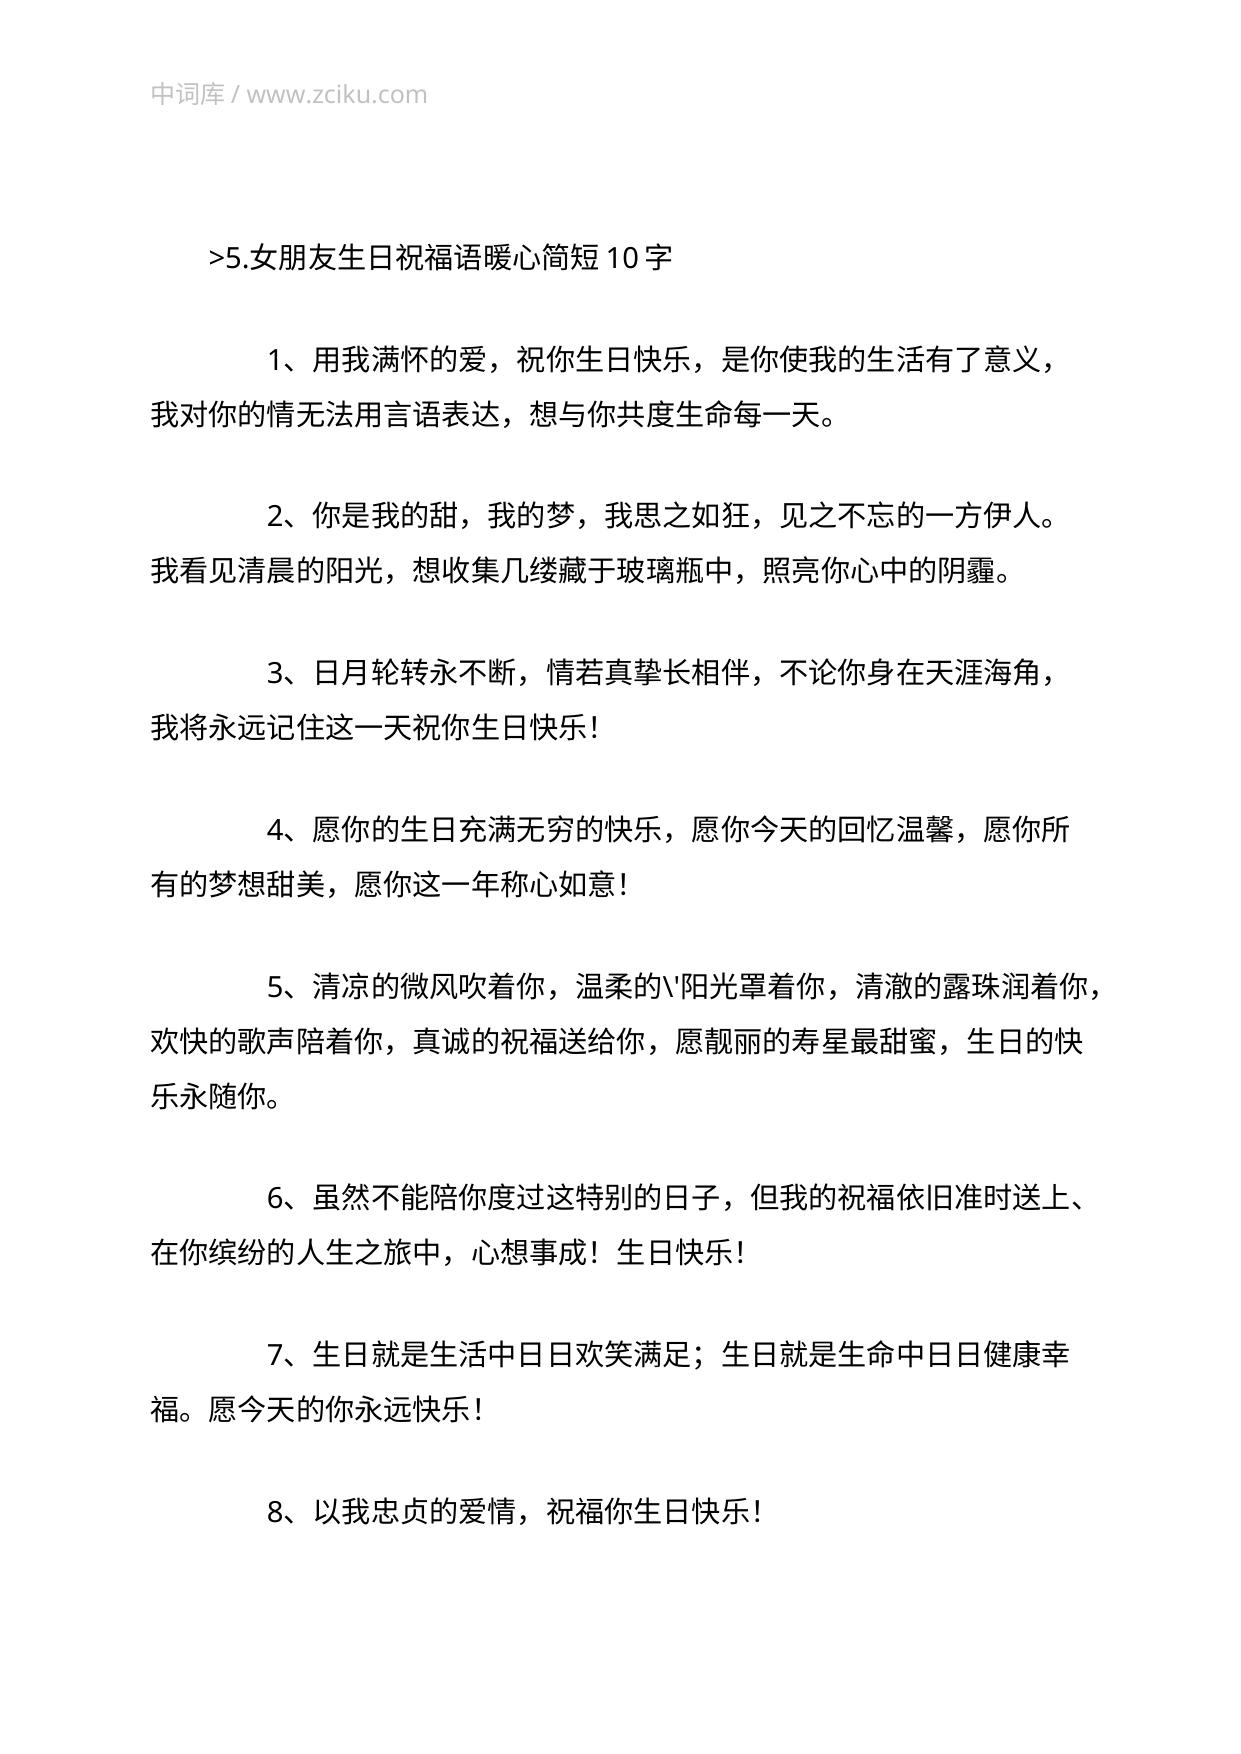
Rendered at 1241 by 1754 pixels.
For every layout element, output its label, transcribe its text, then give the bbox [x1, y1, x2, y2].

text 1、用我满怀的爱，祝你生日快乐，是你使我的生活有了意义，我对你的情无法用言语表达，想与你共度生命每一天。 [150, 336, 1090, 433]
text >5.女朋友生日祝福语暖心简短10字 [150, 234, 1090, 277]
text 6、虽然不能陪你度过这特别的日子，但我的祝福依旧准时送上、在你缤纷的人生之旅中，心想事成！生日快乐！ [150, 1175, 1090, 1272]
text 7、生日就是生活中日日欢笑满足；生日就是生命中日日健康幸福。愿今天的你永远快乐！ [150, 1332, 1090, 1429]
text 8、以我忠贞的爱情，祝福你生日快乐！ [150, 1488, 1090, 1531]
text 2、你是我的甜，我的梦，我思之如狂，见之不忘的一方伊人。我看见清晨的阳光，想收集几缕藏于玻璃瓶中，照亮你心中的阴霾。 [150, 493, 1090, 590]
text 5、清凉的微风吹着你，温柔的\'阳光罩着你，清澈的露珠润着你，欢快的歌声陪着你，真诚的祝福送给你，愿靓丽的寿星最甜蜜，生日的快乐永随你。 [150, 963, 1090, 1115]
text 3、日月轮转永不断，情若真挚长相伴，不论你身在天涯海角，我将永远记住这一天祝你生日快乐！ [150, 650, 1090, 747]
text 4、愿你的生日充满无穷的快乐，愿你今天的回忆温馨，愿你所有的梦想甜美，愿你这一年称心如意！ [150, 806, 1090, 904]
